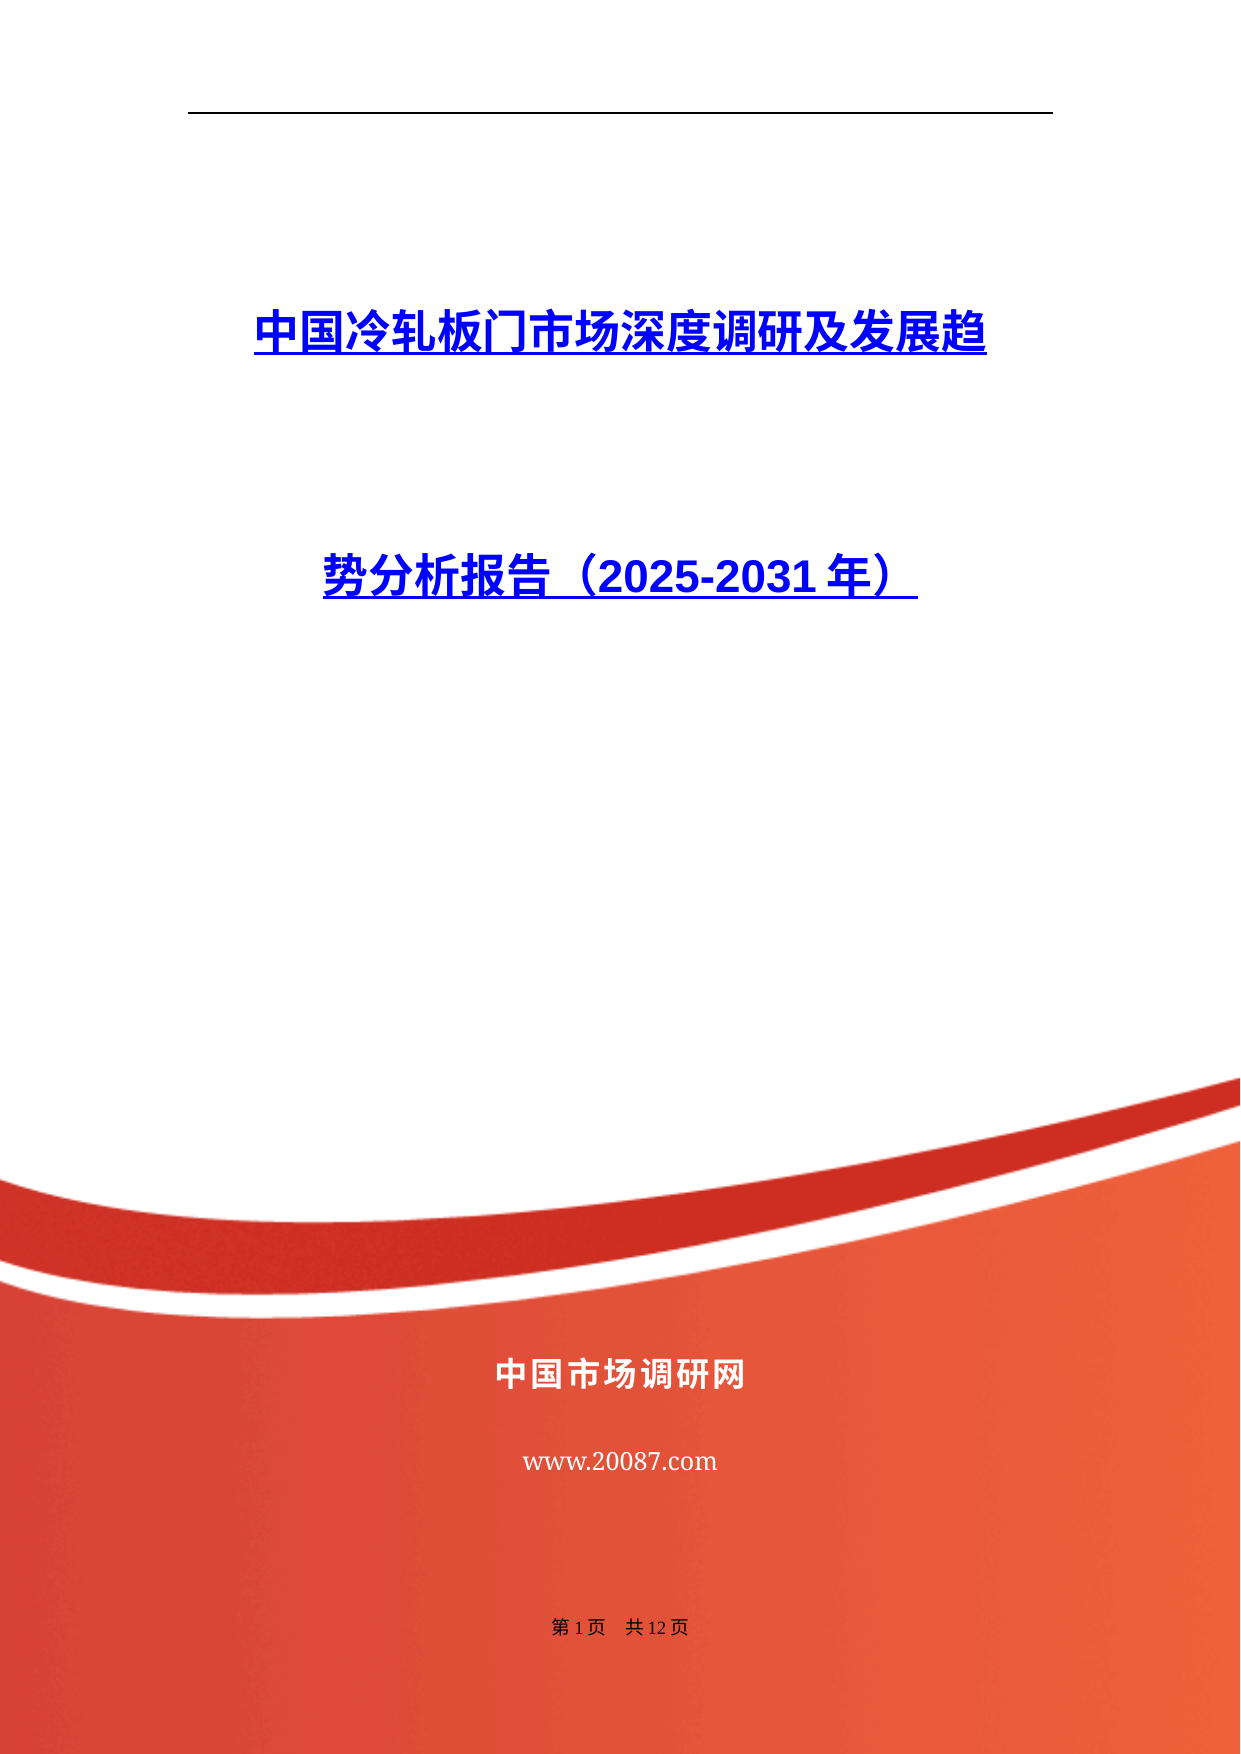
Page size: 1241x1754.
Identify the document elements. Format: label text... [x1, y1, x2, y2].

text www.20087.com [187, 1428, 1053, 1493]
picture [0, 1006, 1241, 1754]
table_header 中国冷轧板门市场深度调研及发展趋势分析报告（2025-2031年） [188, 207, 1053, 773]
subtitle 中国市场调研网 [187, 1339, 1053, 1404]
